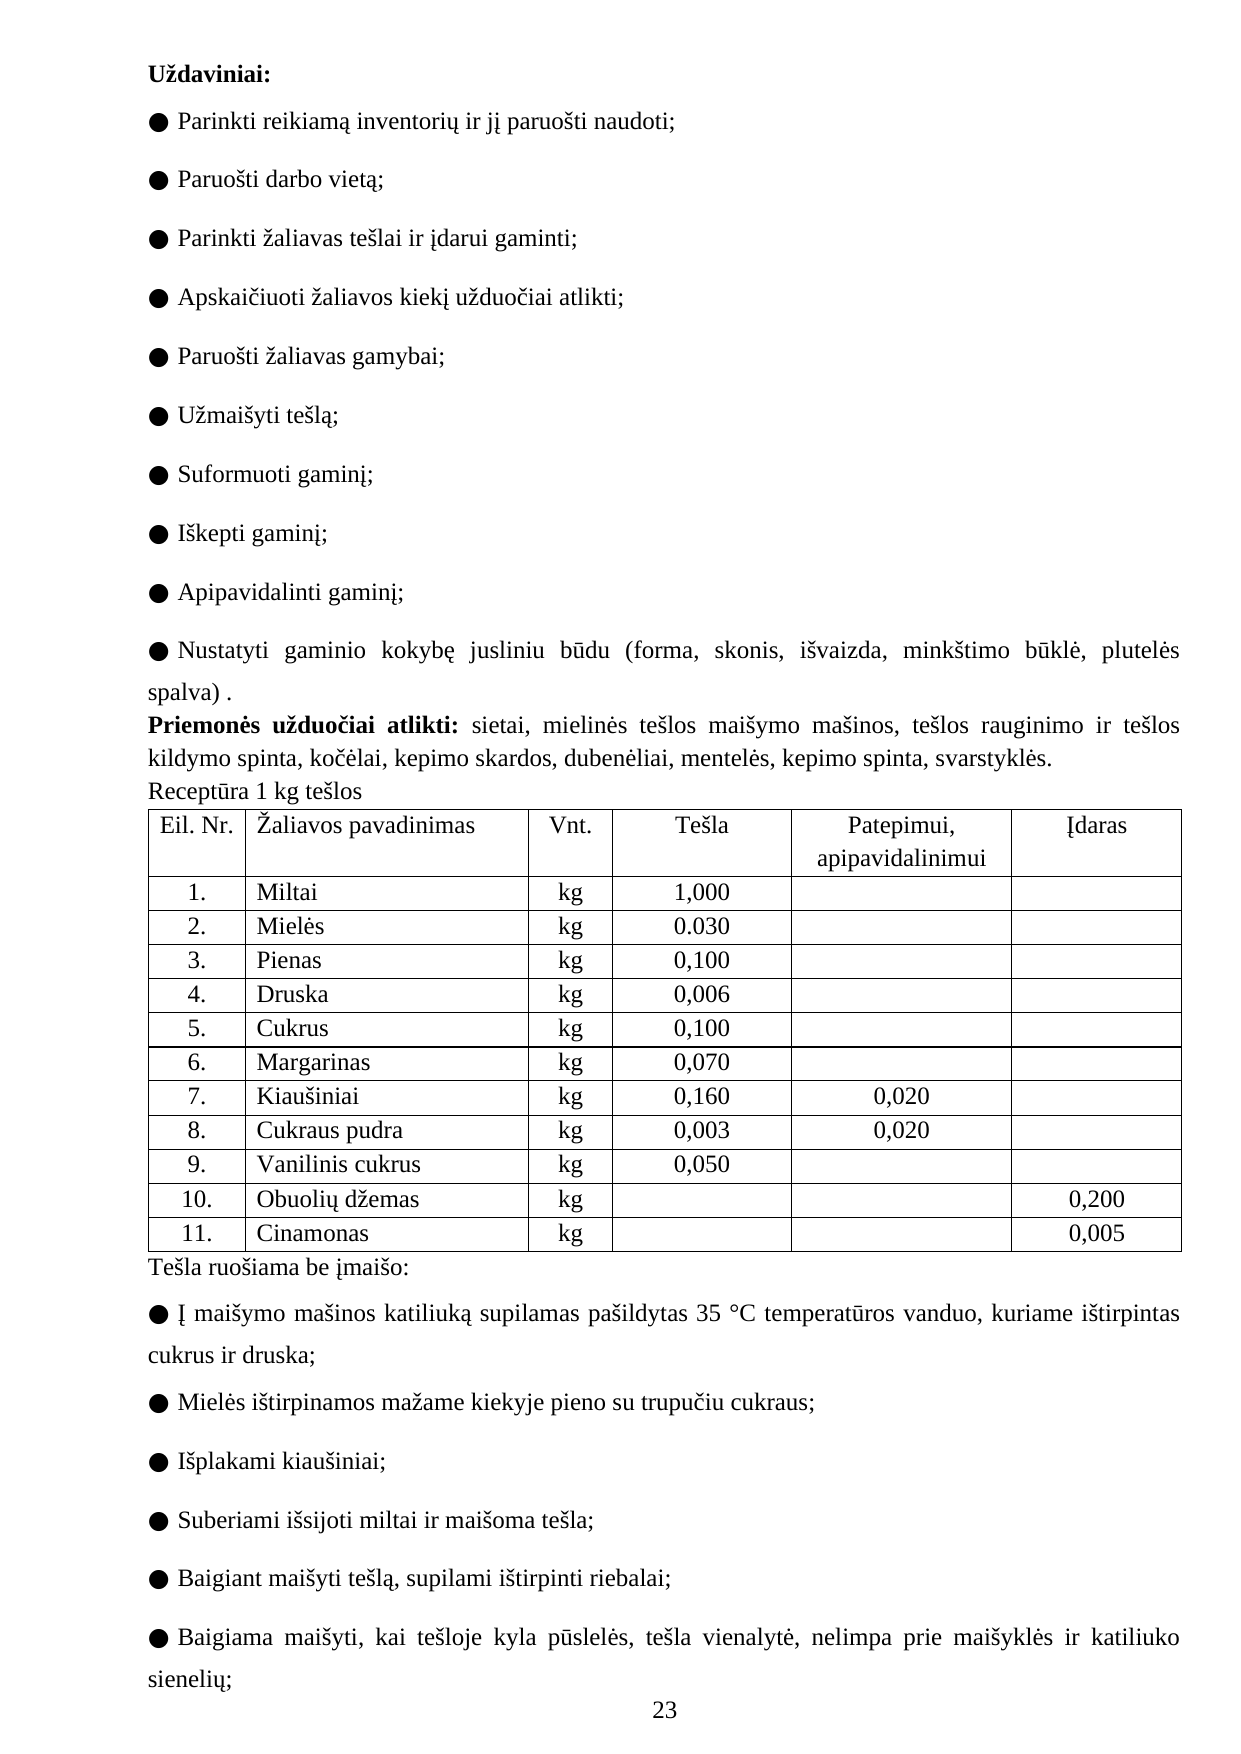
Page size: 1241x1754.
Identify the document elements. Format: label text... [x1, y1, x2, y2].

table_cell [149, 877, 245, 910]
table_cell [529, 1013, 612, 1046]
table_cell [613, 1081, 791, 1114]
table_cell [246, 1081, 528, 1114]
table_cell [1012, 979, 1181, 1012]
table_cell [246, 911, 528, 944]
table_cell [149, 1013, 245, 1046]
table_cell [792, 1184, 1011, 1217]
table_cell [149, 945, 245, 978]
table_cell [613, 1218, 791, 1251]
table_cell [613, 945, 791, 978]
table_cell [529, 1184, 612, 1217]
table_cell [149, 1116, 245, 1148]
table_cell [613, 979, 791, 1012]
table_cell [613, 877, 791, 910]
list Suberiami išsijoti miltai ir maišoma tešla; [148, 1491, 1181, 1542]
list Užmaišyti tešlą; [148, 386, 1181, 438]
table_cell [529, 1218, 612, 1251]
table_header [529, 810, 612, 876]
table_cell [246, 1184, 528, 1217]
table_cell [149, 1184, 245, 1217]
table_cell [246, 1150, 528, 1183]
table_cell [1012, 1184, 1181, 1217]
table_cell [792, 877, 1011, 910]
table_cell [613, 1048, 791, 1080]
list Išplakami kiaušiniai; [148, 1432, 1181, 1483]
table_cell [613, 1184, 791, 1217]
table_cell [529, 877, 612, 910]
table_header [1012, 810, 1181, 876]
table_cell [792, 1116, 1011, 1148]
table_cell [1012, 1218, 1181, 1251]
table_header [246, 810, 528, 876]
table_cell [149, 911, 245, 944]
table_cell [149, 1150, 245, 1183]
list Baigiant maišyti tešlą, supilami ištirpinti riebalai; [148, 1550, 1181, 1601]
list Į maišymo mašinos katiliuką supilamas pašildytas 35 °C temperatūros vanduo, kuriame ištirpintas cukrus ir druska; [148, 1285, 1181, 1369]
list Nustatyti gaminio kokybę jusliniu būdu (forma, skonis, išvaizda, minkštimo būklė, plutelės spalva) . [148, 622, 1181, 706]
list Apskaičiuoti žaliavos kiekį užduočiai atlikti; [148, 269, 1181, 320]
text Uždaviniai: [148, 59, 1181, 88]
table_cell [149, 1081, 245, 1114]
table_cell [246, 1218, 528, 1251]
text Receptūra 1 kg tešlos [148, 776, 1181, 805]
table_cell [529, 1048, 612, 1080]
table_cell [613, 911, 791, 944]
text Priemonės užduočiai atlikti: sietai, mielinės tešlos maišymo mašinos, tešlos rauginimo ir tešlos kildymo spinta, kočėlai, kepimo skardos, dubenėliai, mentelės, kepimo spinta, svarstyklės. [148, 710, 1181, 772]
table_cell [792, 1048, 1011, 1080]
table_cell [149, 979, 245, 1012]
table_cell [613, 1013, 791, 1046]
list Baigiama maišyti, kai tešloje kyla pūslelės, tešla vienalytė, nelimpa prie maišyklės ir katiliuko sienelių; [148, 1609, 1181, 1693]
list Suformuoti gaminį; [148, 445, 1181, 496]
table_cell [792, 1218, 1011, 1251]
list Paruošti žaliavas gamybai; [148, 327, 1181, 379]
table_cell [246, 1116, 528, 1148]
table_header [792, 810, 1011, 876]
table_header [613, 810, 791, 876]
list Parinkti žaliavas tešlai ir įdarui gaminti; [148, 210, 1181, 261]
list Paruošti darbo vietą; [148, 151, 1181, 202]
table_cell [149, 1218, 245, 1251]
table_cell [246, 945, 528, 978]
text Tešla ruošiama be įmaišo: [148, 1252, 1181, 1281]
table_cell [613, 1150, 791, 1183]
list Apipavidalinti gaminį; [148, 563, 1181, 614]
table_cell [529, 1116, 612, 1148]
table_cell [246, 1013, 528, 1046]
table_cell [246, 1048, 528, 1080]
list Mielės ištirpinamos mažame kiekyje pieno su trupučiu cukraus; [148, 1373, 1181, 1424]
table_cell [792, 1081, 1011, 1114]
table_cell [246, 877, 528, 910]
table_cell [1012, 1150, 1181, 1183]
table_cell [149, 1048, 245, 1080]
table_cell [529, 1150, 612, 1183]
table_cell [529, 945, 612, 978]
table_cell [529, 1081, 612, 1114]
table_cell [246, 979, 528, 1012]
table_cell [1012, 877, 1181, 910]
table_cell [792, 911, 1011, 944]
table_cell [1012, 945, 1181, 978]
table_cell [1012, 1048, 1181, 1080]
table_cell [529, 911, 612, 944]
list Iškepti gaminį; [148, 504, 1181, 555]
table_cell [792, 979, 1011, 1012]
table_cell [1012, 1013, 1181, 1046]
list Parinkti reikiamą inventorių ir jį paruošti naudoti; [148, 92, 1181, 143]
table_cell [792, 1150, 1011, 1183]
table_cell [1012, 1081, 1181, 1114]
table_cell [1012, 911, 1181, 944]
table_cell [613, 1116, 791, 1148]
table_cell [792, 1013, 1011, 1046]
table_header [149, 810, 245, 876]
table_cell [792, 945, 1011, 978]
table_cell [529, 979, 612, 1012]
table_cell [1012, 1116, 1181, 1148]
